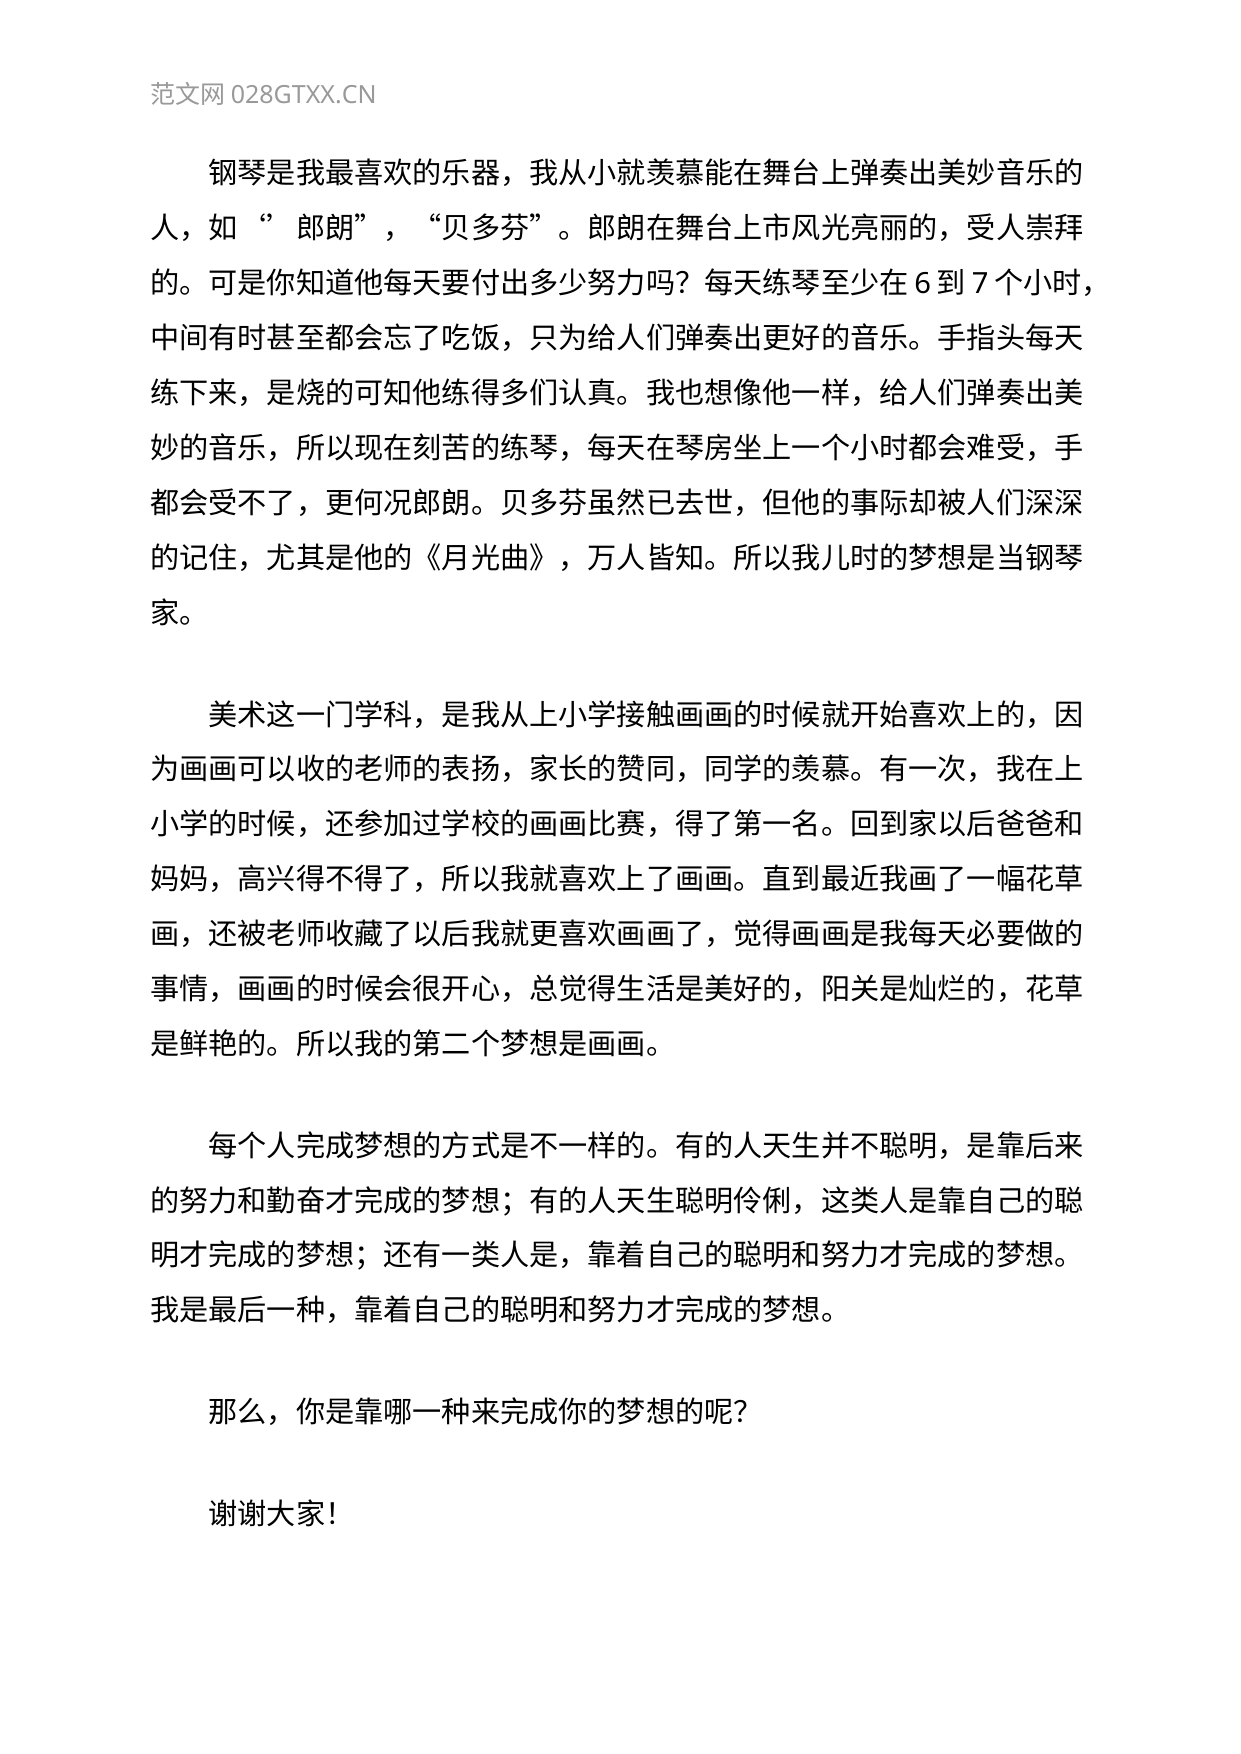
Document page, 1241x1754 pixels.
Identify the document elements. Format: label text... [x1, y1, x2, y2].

text 钢琴是我最喜欢的乐器，我从小就羡慕能在舞台上弹奏出美妙音乐的人，如‘’郎朗”，“贝多芬”。郎朗在舞台上市风光亮丽的，受人崇拜的。可是你知道他每天要付出多少努力吗？每天练琴至少在6到7个小时，中间有时甚至都会忘了吃饭，只为给人们弹奏出更好的音乐。手指头每天练下来，是烧的可知他练得多们认真。我也想像他一样，给人们弹奏出美妙的音乐，所以现在刻苦的练琴，每天在琴房坐上一个小时都会难受，手都会受不了，更何况郎朗。贝多芬虽然已去世，但他的事际却被人们深深的记住，尤其是他的《月光曲》，万人皆知。所以我儿时的梦想是当钢琴家。 [150, 150, 1090, 632]
text 每个人完成梦想的方式是不一样的。有的人天生并不聪明，是靠后来的努力和勤奋才完成的梦想；有的人天生聪明伶俐，这类人是靠自己的聪明才完成的梦想；还有一类人是，靠着自己的聪明和努力才完成的梦想。我是最后一种，靠着自己的聪明和努力才完成的梦想。 [150, 1122, 1090, 1329]
text 谢谢大家！ [150, 1490, 1090, 1533]
text 美术这一门学科，是我从上小学接触画画的时候就开始喜欢上的，因为画画可以收的老师的表扬，家长的赞同，同学的羡慕。有一次，我在上小学的时候，还参加过学校的画画比赛，得了第一名。回到家以后爸爸和妈妈，高兴得不得了，所以我就喜欢上了画画。直到最近我画了一幅花草画，还被老师收藏了以后我就更喜欢画画了，觉得画画是我每天必要做的事情，画画的时候会很开心，总觉得生活是美好的，阳关是灿烂的，花草是鲜艳的。所以我的第二个梦想是画画。 [150, 691, 1090, 1063]
text 那么，你是靠哪一种来完成你的梦想的呢？ [150, 1389, 1090, 1431]
